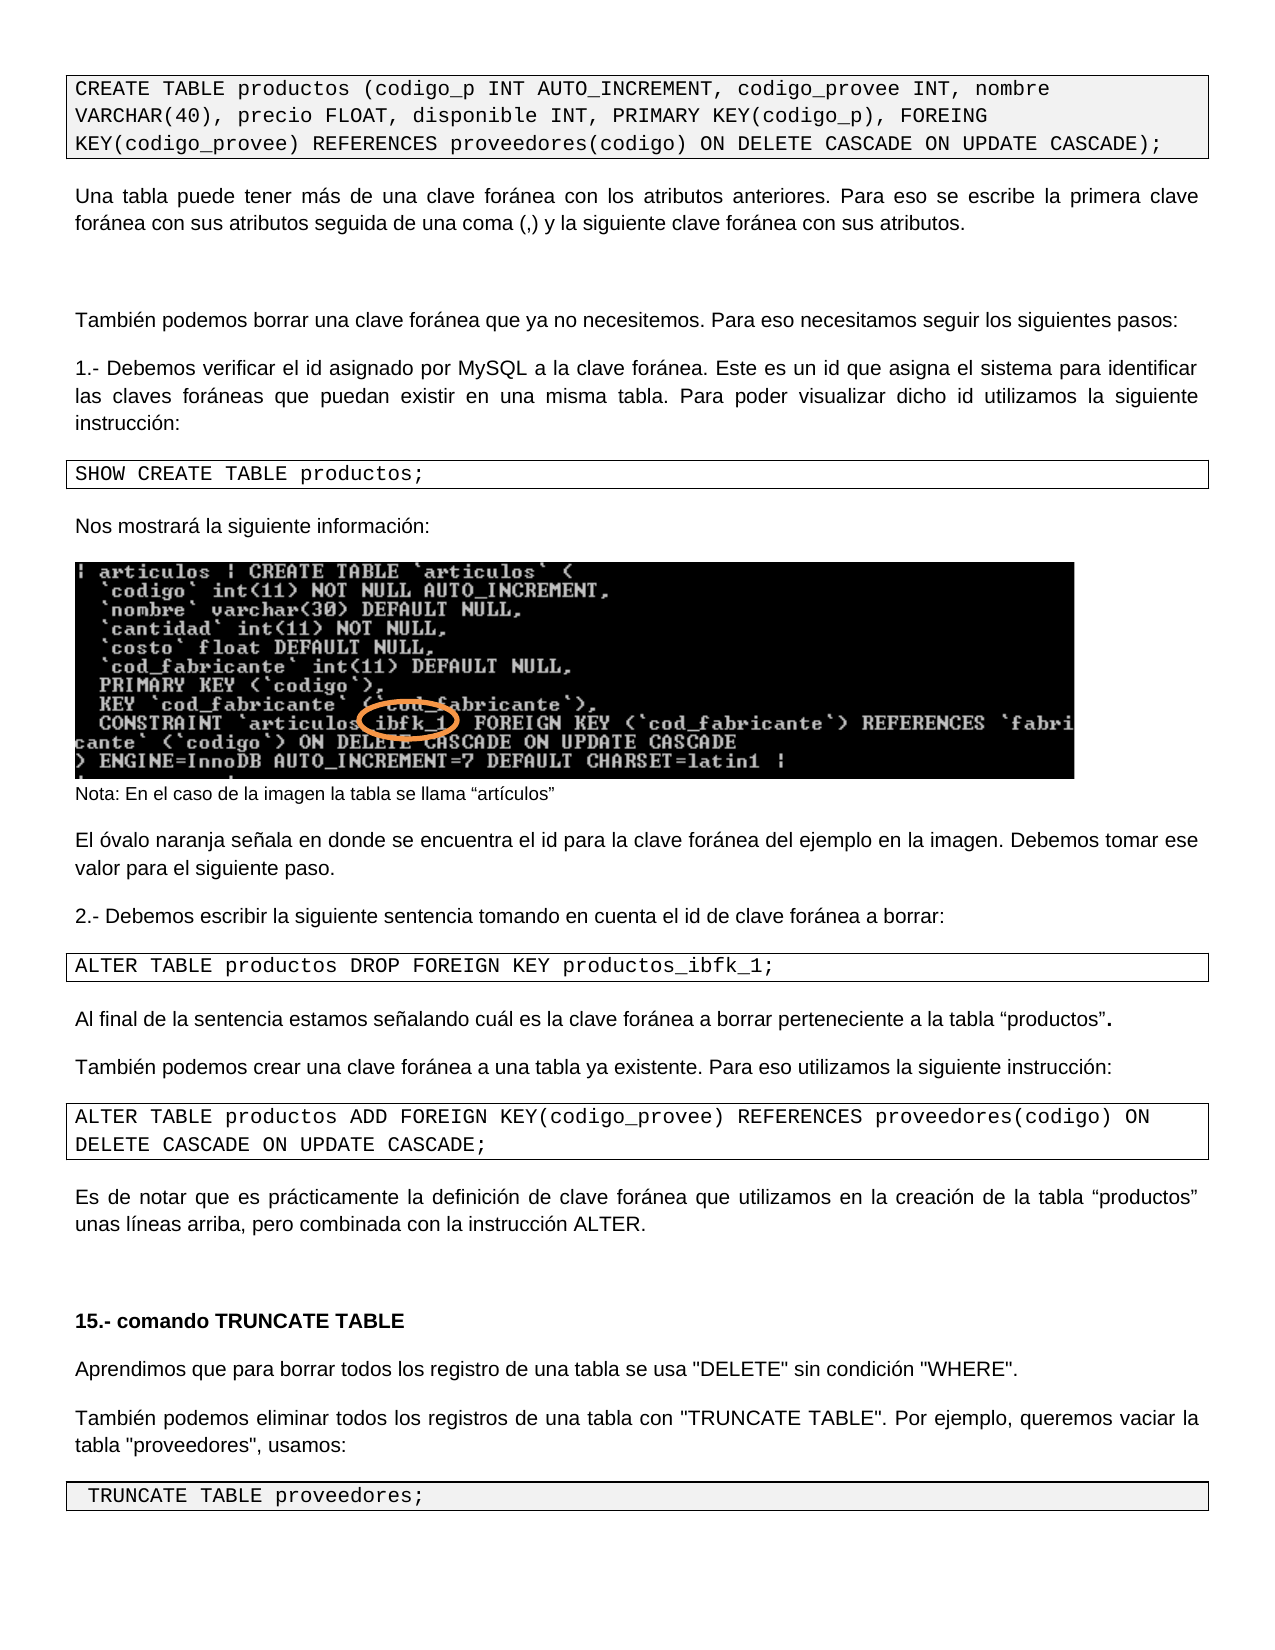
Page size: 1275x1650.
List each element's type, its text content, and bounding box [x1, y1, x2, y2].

text SHOW CREATE TABLE productos; [67, 461, 1208, 488]
text 15.- comando TRUNCATE TABLE [75, 1309, 1200, 1333]
text También podemos borrar una clave foránea que ya no necesitemos. Para eso necesitamos seguir los siguientes pasos: [75, 308, 1200, 332]
text El óvalo naranja señala en donde se encuentra el id para la clave foránea del ejemplo en la imagen. Debemos tomar ese valor para el siguiente paso. [75, 828, 1200, 880]
text ALTER TABLE productos DROP FOREIGN KEY productos_ibfk_1; [67, 954, 1208, 981]
text Nos mostrará la siguiente información: [75, 514, 1200, 538]
text Aprendimos que para borrar todos los registro de una tabla se usa "DELETE" sin condición "WHERE". [75, 1357, 1200, 1381]
text TRUNCATE TABLE proveedores; [67, 1483, 1208, 1510]
text También podemos crear una clave foránea a una tabla ya existente. Para eso utilizamos la siguiente instrucción: [75, 1055, 1200, 1079]
text También podemos eliminar todos los registros de una tabla con "TRUNCATE TABLE". Por ejemplo, queremos vaciar la tabla "proveedores", usamos: [75, 1406, 1200, 1457]
picture [75, 562, 1075, 779]
text 2.- Debemos escribir la siguiente sentencia tomando en cuenta el id de clave foránea a borrar: [75, 904, 1200, 928]
text Nota: En el caso de la imagen la tabla se llama “artículos” [75, 783, 1200, 804]
text 1.- Debemos verificar el id asignado por MySQL a la clave foránea. Este es un id que asigna el sistema para identificar las claves foráneas que puedan existir en una misma tabla. Para poder visualizar dicho id utilizamos la siguiente instrucción: [75, 356, 1200, 435]
text Al final de la sentencia estamos señalando cuál es la clave foránea a borrar perteneciente a la tabla “productos”. [75, 1007, 1200, 1031]
text ALTER TABLE productos ADD FOREIGN KEY(codigo_provee) REFERENCES proveedores(codigo) ON DELETE CASCADE ON UPDATE CASCADE; [67, 1104, 1208, 1159]
text Es de notar que es prácticamente la definición de clave foránea que utilizamos en la creación de la tabla “productos” unas líneas arriba, pero combinada con la instrucción ALTER. [75, 1185, 1200, 1236]
text CREATE TABLE productos (codigo_p INT AUTO_INCREMENT, codigo_provee INT, nombre VARCHAR(40), precio FLOAT, disponible INT, PRIMARY KEY(codigo_p), FOREING KEY(codigo_provee) REFERENCES proveedores(codigo) ON DELETE CASCADE ON UPDATE CASCADE); [67, 76, 1208, 158]
text Una tabla puede tener más de una clave foránea con los atributos anteriores. Para eso se escribe la primera clave foránea con sus atributos seguida de una coma (,) y la siguiente clave foránea con sus atributos. [75, 184, 1200, 235]
